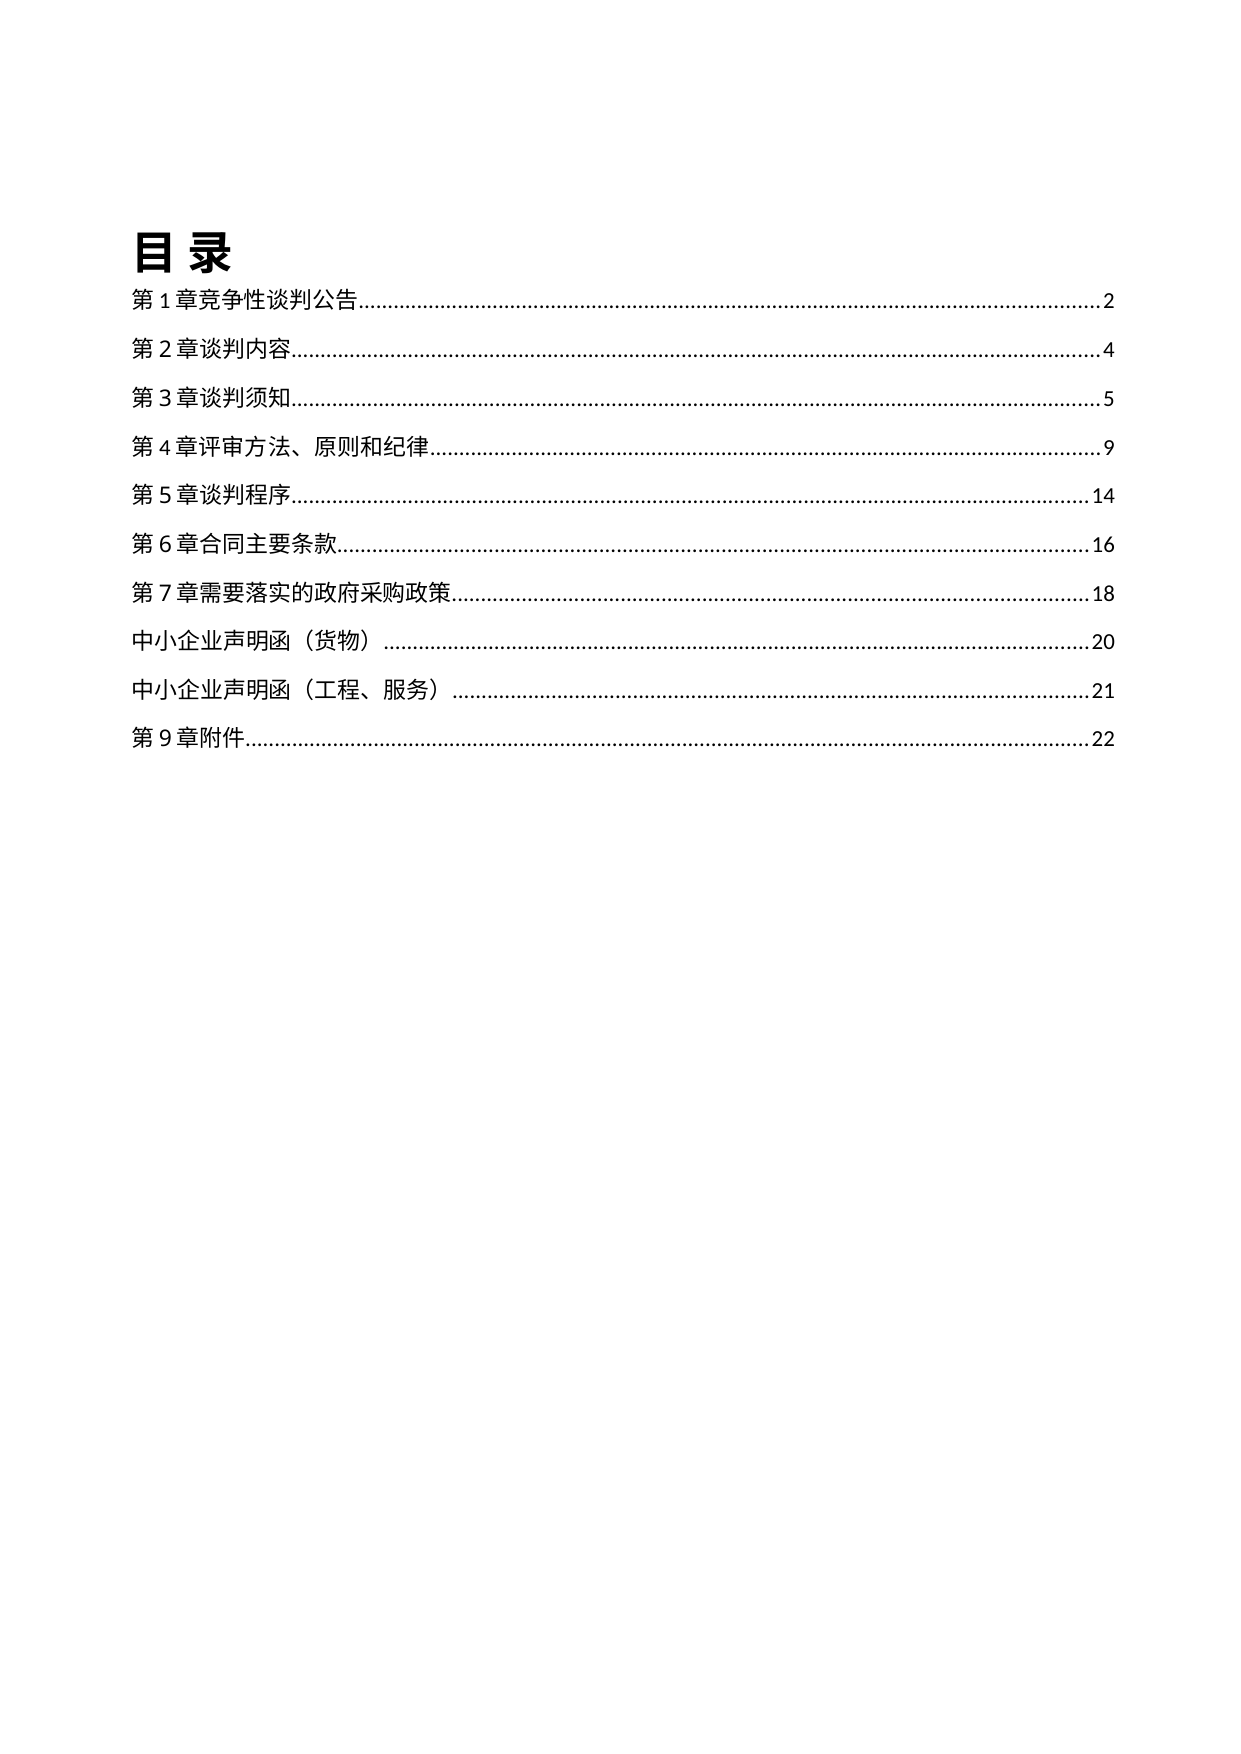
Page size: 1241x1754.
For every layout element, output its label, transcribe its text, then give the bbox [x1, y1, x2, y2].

text 第1章竞争性谈判公告 2 [131, 282, 1115, 316]
text 第4章评审方法、原则和纪律 9 [131, 428, 1115, 462]
text 第6章合同主要条款 16 [131, 526, 1115, 559]
text 第9章附件 22 [131, 720, 1115, 754]
text 第5章谈判程序 14 [131, 477, 1115, 510]
text 第2章谈判内容 4 [131, 331, 1115, 364]
text 目 录 [131, 216, 1115, 282]
text 中小企业声明函（工程、服务） 21 [131, 672, 1115, 705]
text 第3章谈判须知 5 [131, 380, 1115, 413]
text 中小企业声明函（货物） 20 [131, 623, 1115, 656]
text 第7章需要落实的政府采购政策 18 [131, 574, 1115, 608]
